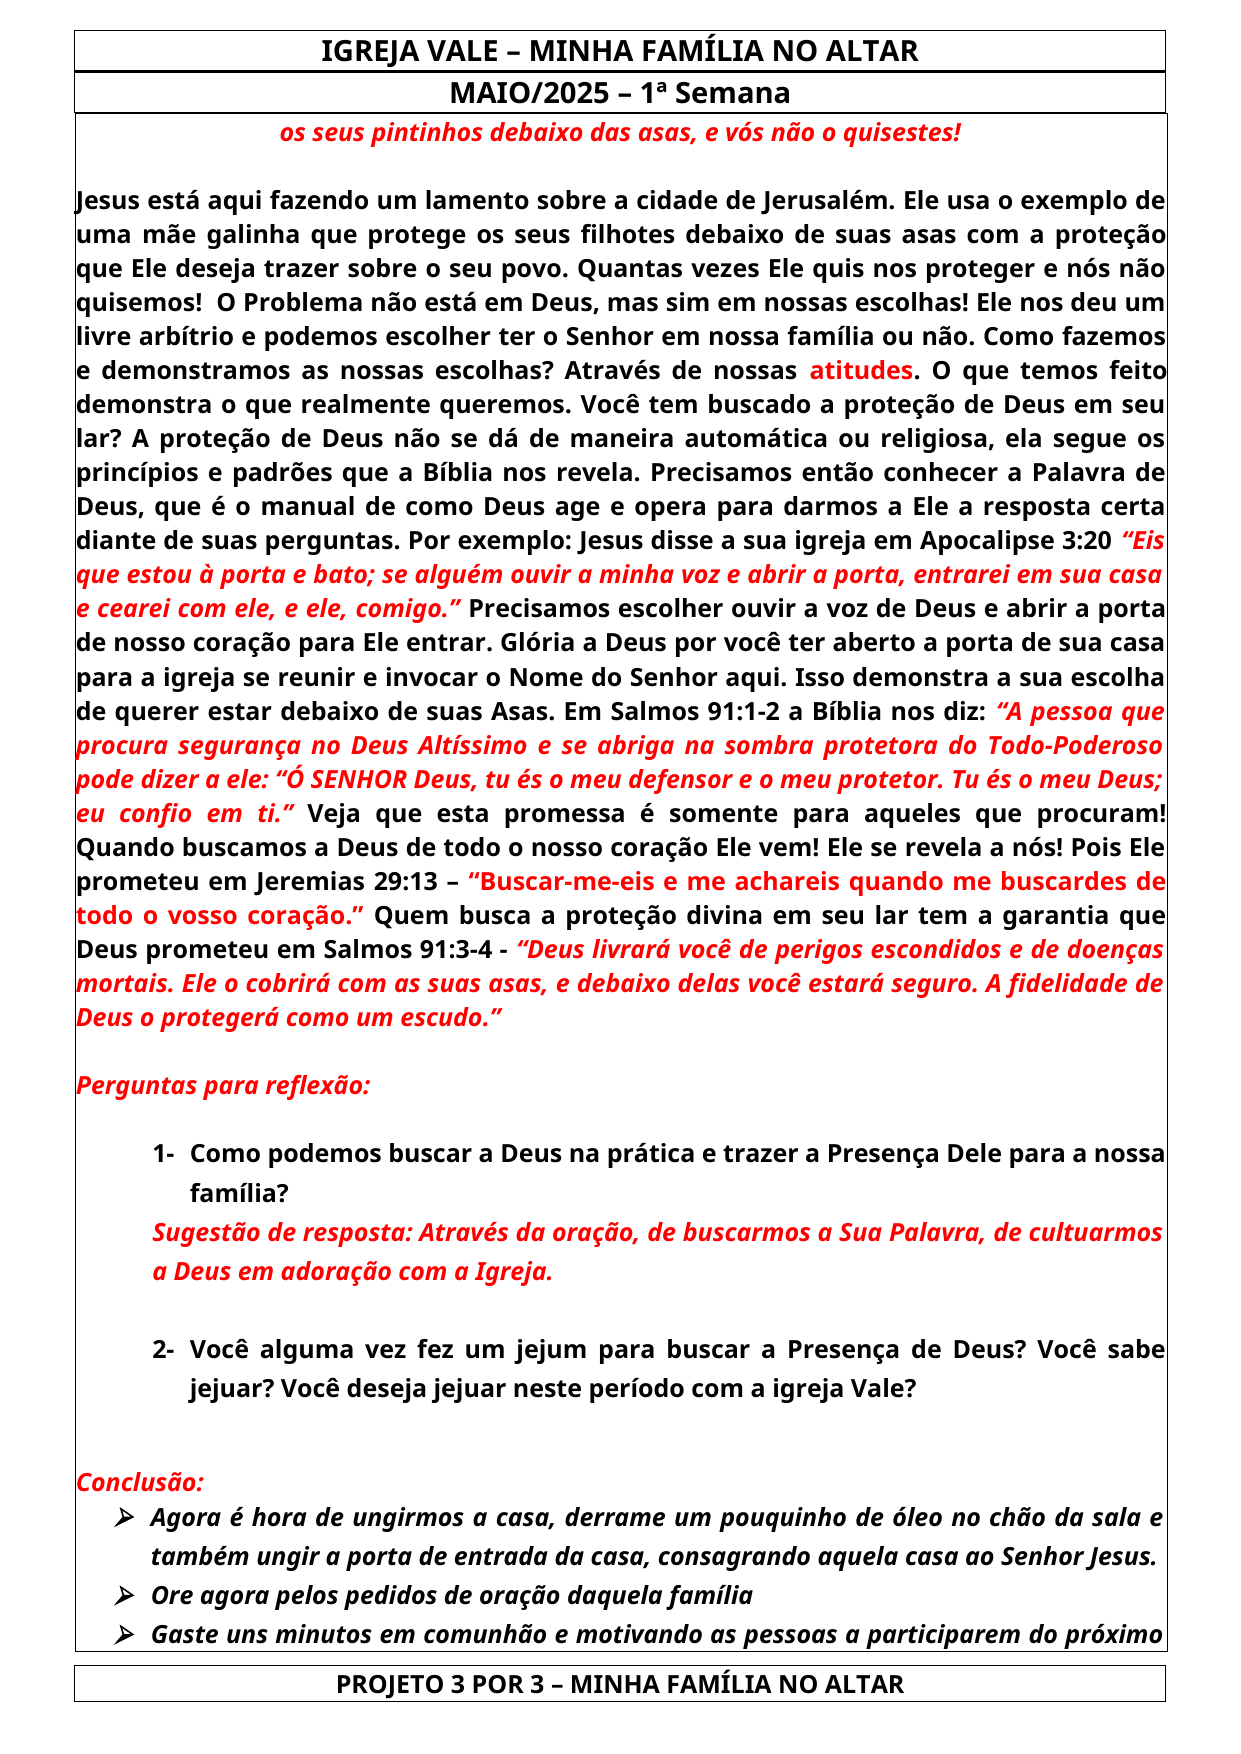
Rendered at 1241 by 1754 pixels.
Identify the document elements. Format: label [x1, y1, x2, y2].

table_header [76, 114, 1167, 1651]
